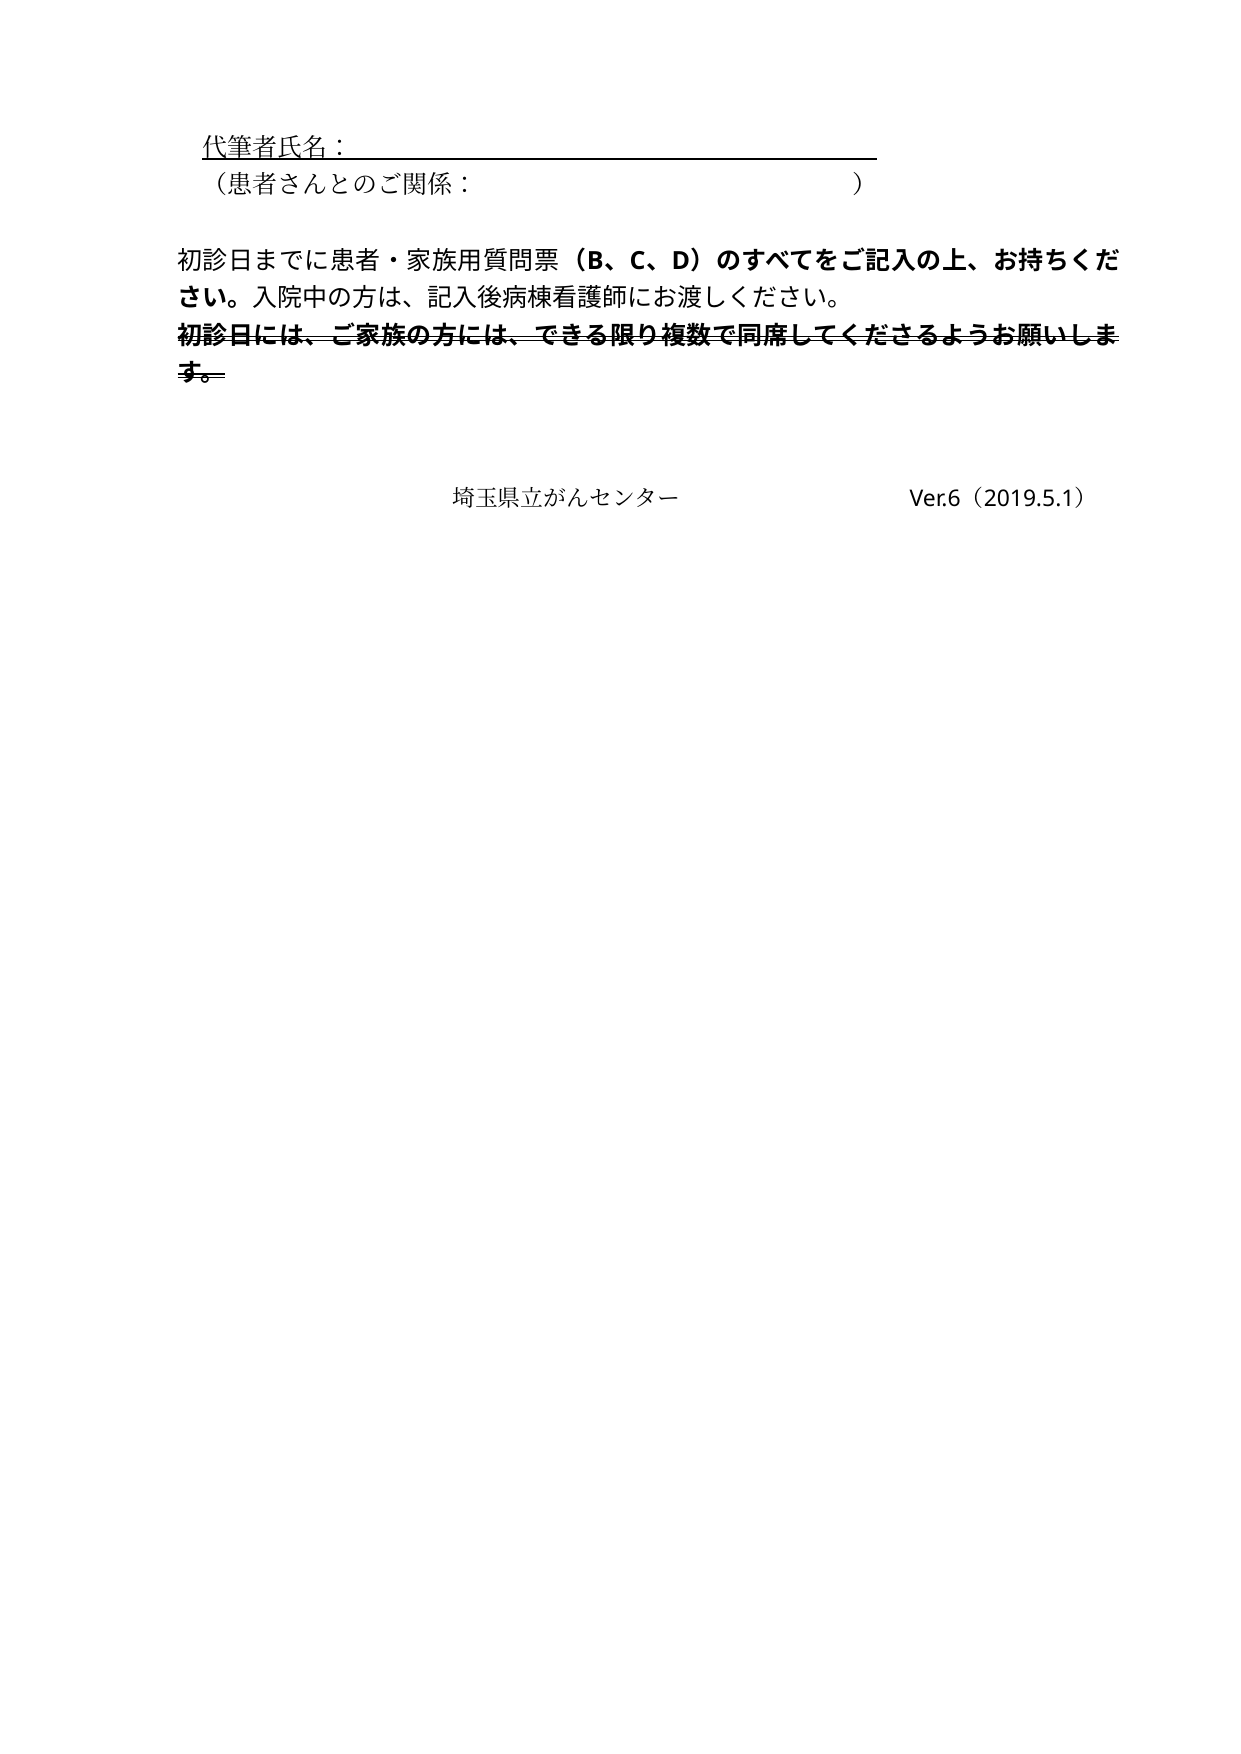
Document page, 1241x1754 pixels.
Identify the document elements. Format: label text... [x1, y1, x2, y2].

text 代筆者氏名： [177, 127, 1122, 164]
text （患者さんとのご関係： ） [177, 164, 1122, 202]
text 初診日までに患者・家族用質問票（B、C、D）のすべてをご記入の上、お持ちください。入院中の方は、記入後病棟看護師にお渡しください。 [177, 239, 1122, 314]
text 初診日には、ご家族の方には、できる限り複数で同席してくださるようお願いします。 [177, 314, 1122, 389]
